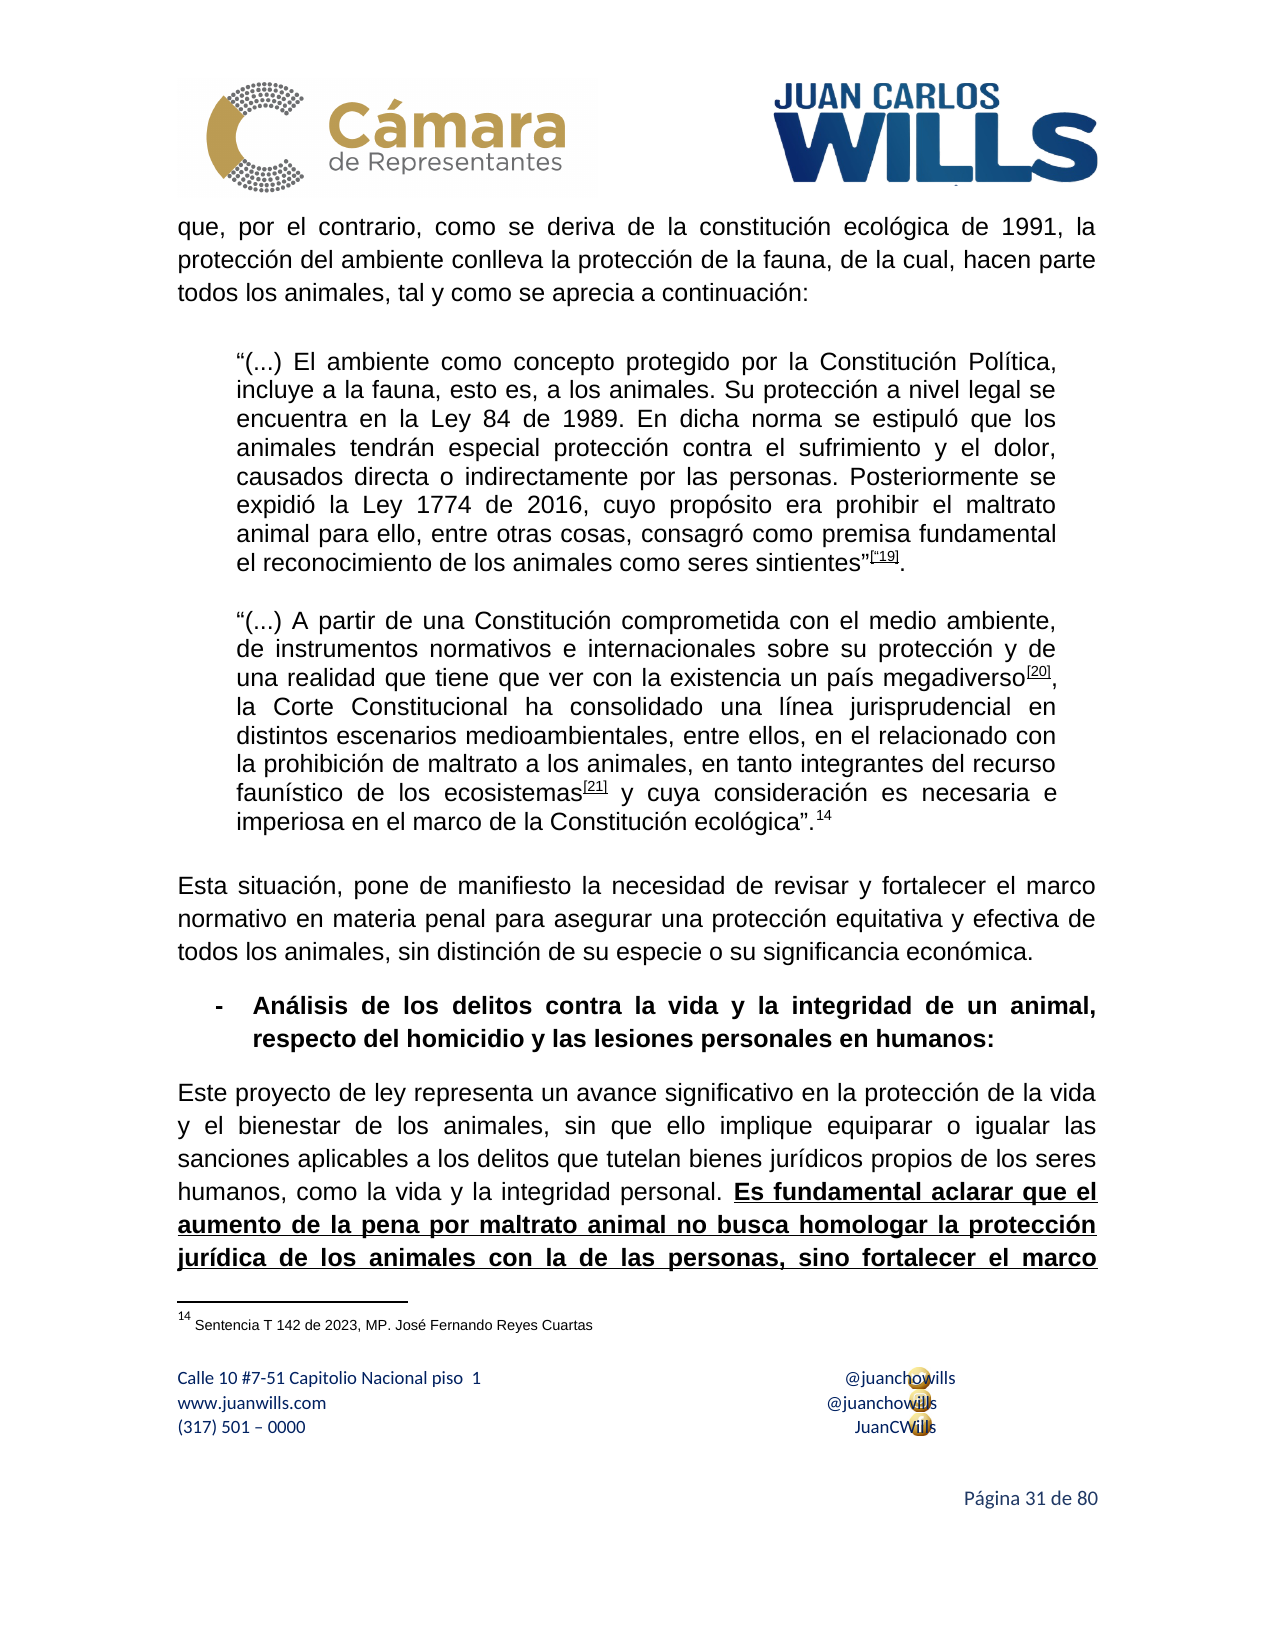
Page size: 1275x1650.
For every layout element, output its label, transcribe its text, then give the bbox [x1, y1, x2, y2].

picture [177, 78, 598, 198]
picture [773, 82, 1098, 186]
text “(...) A partir de una Constitución comprometida con el medio ambiente, de instrumentos normativos e internacionales sobre su protección y de una realidad que tiene que ver con la existencia un país megadiverso[20], la Corte Constitucional ha consolidado una línea jurisprudencial en distintos escenarios medioambientales, entre ellos, en el relacionado con la prohibición de maltrato a los animales, en tanto integrantes del recurso faunístico de los ecosistemas[21] y cuya consideración es necesaria e imperiosa en el marco de la Constitución ecológica”. [222, 591, 1072, 850]
picture [907, 1367, 932, 1412]
text “(...) El ambiente como concepto protegido por la Constitución Política, incluye a la fauna, esto es, a los animales. Su protección a nivel legal se encuentra en la Ley 84 de 1989. En dicha norma se estipuló que los animales tendrán especial protección contra el sufrimiento y el dolor, causados directa o indirectamente por las personas. Posteriormente se expidió la Ley 1774 de 2016, cuyo propósito era prohibir el maltrato animal para ello, entre otras cosas, consagró como premisa fundamental el reconocimiento de los animales como seres sintientes”[“19]. [222, 332, 1072, 591]
list Análisis de los delitos contra la vida y la integridad de un animal, respecto del homicidio y las lesiones personales en humanos: [215, 991, 1098, 1053]
text Esta situación, pone de manifiesto la necesidad de revisar y fortalecer el marco normativo en materia penal para asegurar una protección equitativa y efectiva de todos los animales, sin distinción de su especie o su significancia económica. [177, 871, 1098, 966]
picture [909, 1413, 932, 1436]
